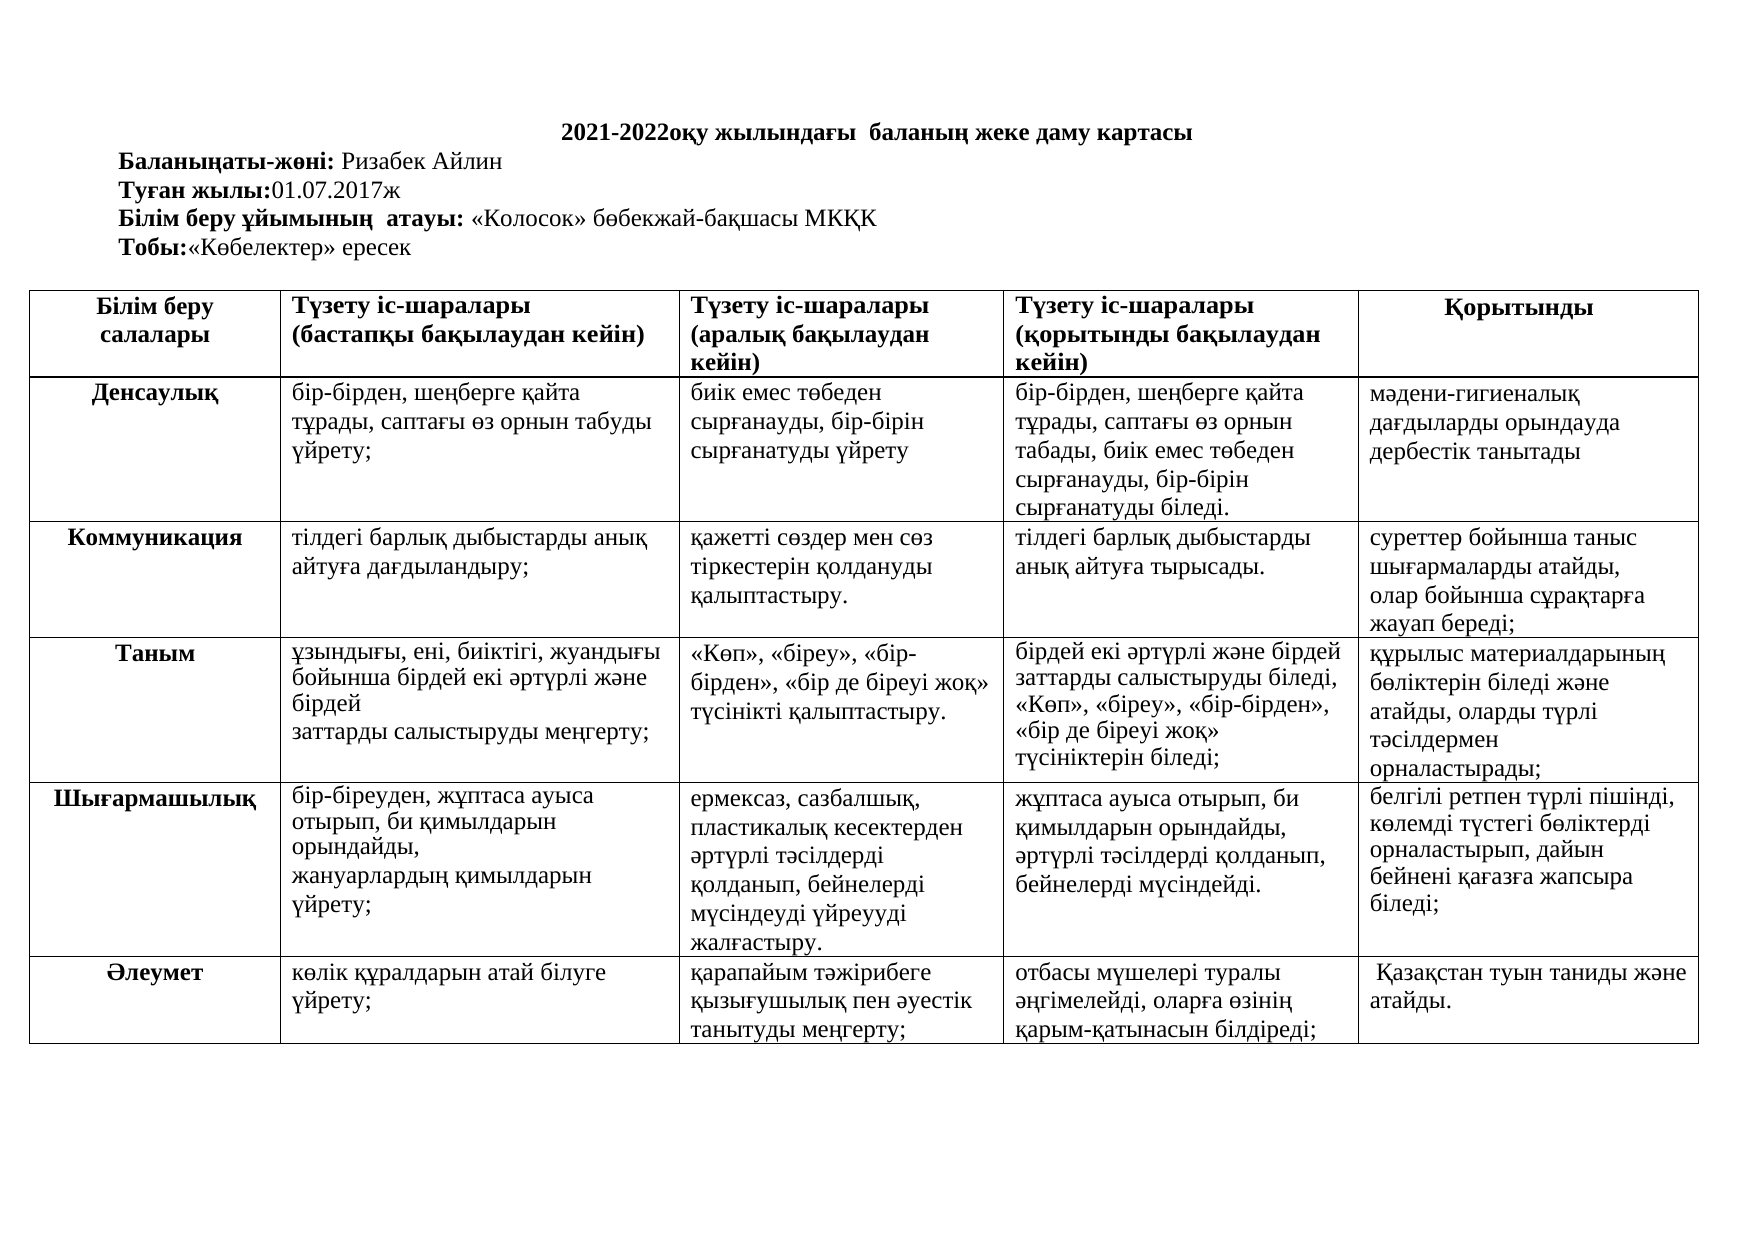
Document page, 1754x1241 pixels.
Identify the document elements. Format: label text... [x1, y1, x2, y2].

table_cell бірдей екі әртүрлі және бірдей заттарды салыстыруды біледі, «Көп», «біреу», «бір-бірден», «бір де біреуі жоқ» түсініктерін біледі; [1004, 638, 1358, 782]
table_cell Коммуникация [30, 522, 280, 637]
table_cell мәдени-гигиеналық дағдыларды орындауда дербестік танытады [1359, 378, 1698, 521]
table_cell бір-бірден, шеңберге қайта тұрады, саптағы өз орнын табады, биік емес төбеден сырғанауды, бір-бірін сырғанатуды біледі. [1004, 378, 1358, 521]
text Туған жылы:01.07.2017ж [118, 175, 1636, 203]
table_cell биік емес төбеден сырғанауды, бір-бірін сырғанатуды үйрету [680, 378, 1003, 521]
table_cell белгілі ретпен түрлі пішінді, көлемді түстегі бөліктерді орналастырып, дайын бейнені қағазға жапсыра біледі; [1359, 783, 1698, 956]
text Баланыңаты-жөні: Ризабек Айлин [118, 146, 1636, 175]
table_cell бір-бірден, шеңберге қайта тұрады, саптағы өз орнын табуды үйрету; [281, 378, 679, 521]
text 2021-2022оқу жылындағы баланың жеке даму картасы [118, 117, 1636, 146]
table_cell тілдегі барлық дыбыстарды анық айтуға дағдыландыру; [281, 522, 679, 637]
text Тобы:«Көбелектер» ересек [118, 232, 1636, 261]
table_cell Денсаулық [30, 378, 280, 521]
table_header Қорытынды [1359, 291, 1698, 376]
table_cell Қазақстан туын таниды және атайды. [1359, 957, 1698, 1043]
table_header Түзету іс-шаралары (бастапқы бақылаудан кейін) [281, 291, 679, 376]
table_cell жұптаса ауыса отырып, би қимылдарын орындайды, әртүрлі тәсілдерді қолданып, бейнелерді мүсіндейді. [1004, 783, 1358, 956]
table_cell суреттер бойынша таныс шығармаларды атайды, олар бойынша сұрақтарға жауап береді; [1359, 522, 1698, 637]
table_cell бір-біреуден, жұптаса ауыса отырып, би қимылдарын орындайды, жануарлардың қимылдарын үйрету; [281, 783, 679, 956]
table_cell қарапайым тәжірибеге қызығушылық пен әуестік танытуды меңгерту; [680, 957, 1003, 1043]
text Білім беру ұйымының атауы: «Колосок» бөбекжай-бақшасы МКҚК [118, 203, 1636, 232]
table_cell «Көп», «біреу», «бір-бірден», «бір де біреуі жоқ» түсінікті қалыптастыру. [680, 638, 1003, 782]
table_cell Әлеумет [30, 957, 280, 1043]
table_cell отбасы мүшелері туралы әңгімелейді, оларға өзінің қарым-қатынасын білдіреді; [1004, 957, 1358, 1043]
table_cell қажетті сөздер мен сөз тіркестерін қолдануды қалыптастыру. [680, 522, 1003, 637]
table_cell ұзындығы, ені, биіктігі, жуандығы бойынша бірдей екі әртүрлі және бірдей заттарды салыстыруды меңгерту; [281, 638, 679, 782]
table_cell Шығармашылық [30, 783, 280, 956]
table_header Түзету іс-шаралары (аралық бақылаудан кейін) [680, 291, 1003, 376]
table_cell тілдегі барлық дыбыстарды анық айтуға тырысады. [1004, 522, 1358, 637]
table_header Түзету іс-шаралары (қорытынды бақылаудан кейін) [1004, 291, 1358, 376]
table_header Білім беру салалары [30, 291, 280, 376]
table_cell Таным [30, 638, 280, 782]
table_cell құрылыс материалдарының бөліктерін біледі және атайды, оларды түрлі тәсілдермен орналастырады; [1359, 638, 1698, 782]
table_cell ермексаз, сазбалшық, пластикалық кесектерден әртүрлі тәсілдерді қолданып, бейнелерді мүсіндеуді үйреууді жалғастыру. [680, 783, 1003, 956]
table_cell көлік құралдарын атай білуге үйрету; [281, 957, 679, 1043]
